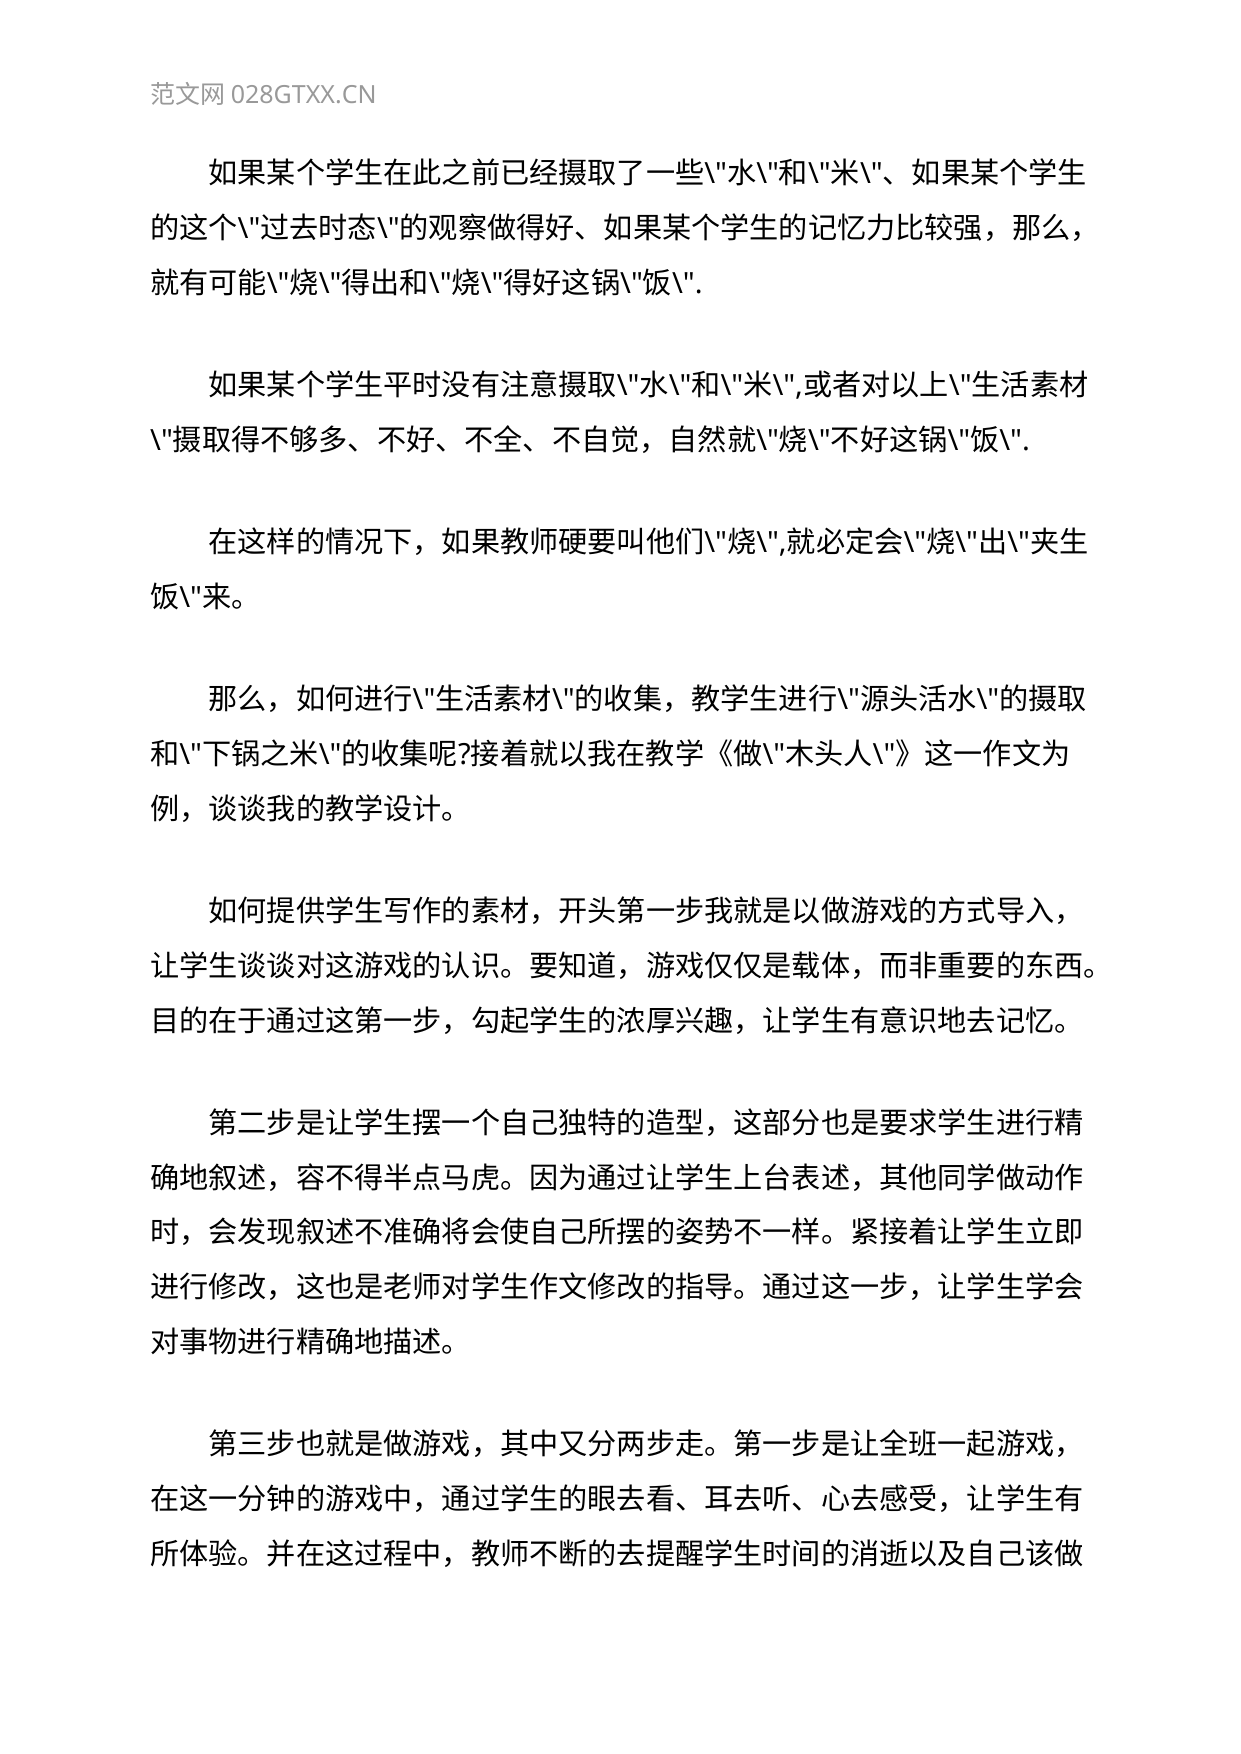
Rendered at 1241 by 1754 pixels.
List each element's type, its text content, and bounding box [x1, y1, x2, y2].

text 在这样的情况下，如果教师硬要叫他们\"烧\",就必定会\"烧\"出\"夹生饭\"来。 [150, 519, 1090, 616]
text 如何提供学生写作的素材，开头第一步我就是以做游戏的方式导入，让学生谈谈对这游戏的认识。要知道，游戏仅仅是载体，而非重要的东西。目的在于通过这第一步，勾起学生的浓厚兴趣，让学生有意识地去记忆。 [150, 888, 1090, 1040]
text 那么，如何进行\"生活素材\"的收集，教学生进行\"源头活水\"的摄取和\"下锅之米\"的收集呢?接着就以我在教学《做\"木头人\"》这一作文为例，谈谈我的教学设计。 [150, 676, 1090, 828]
text 如果某个学生在此之前已经摄取了一些\"水\"和\"米\"、如果某个学生的这个\"过去时态\"的观察做得好、如果某个学生的记忆力比较强，那么，就有可能\"烧\"得出和\"烧\"得好这锅\"饭\". [150, 150, 1090, 302]
text 如果某个学生平时没有注意摄取\"水\"和\"米\",或者对以上\"生活素材\"摄取得不够多、不好、不全、不自觉，自然就\"烧\"不好这锅\"饭\". [150, 362, 1090, 459]
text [150, 1421, 1090, 1573]
text 第二步是让学生摆一个自己独特的造型，这部分也是要求学生进行精确地叙述，容不得半点马虎。因为通过让学生上台表述，其他同学做动作时，会发现叙述不准确将会使自己所摆的姿势不一样。紧接着让学生立即进行修改，这也是老师对学生作文修改的指导。通过这一步，让学生学会对事物进行精确地描述。 [150, 1099, 1090, 1361]
